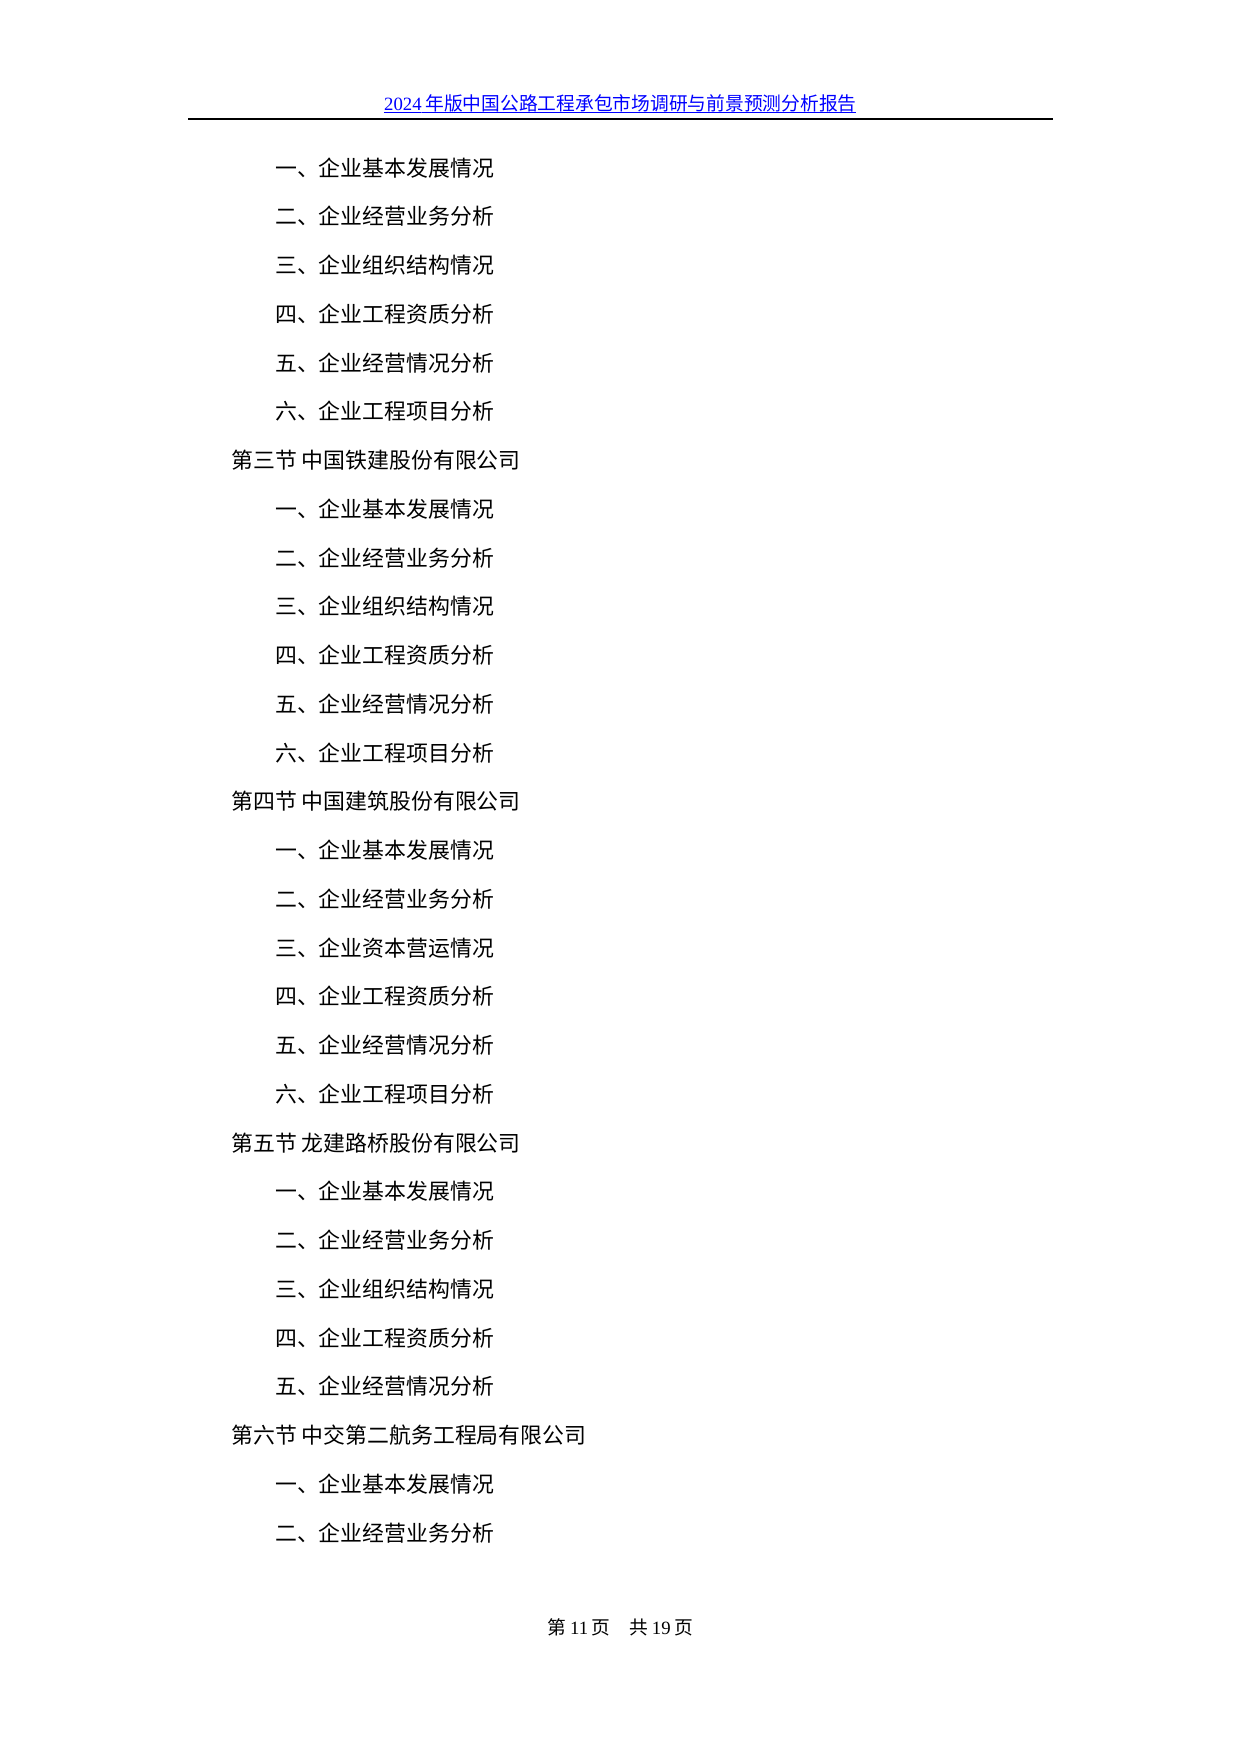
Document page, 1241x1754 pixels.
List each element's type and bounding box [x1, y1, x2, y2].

text [187, 150, 1053, 1548]
